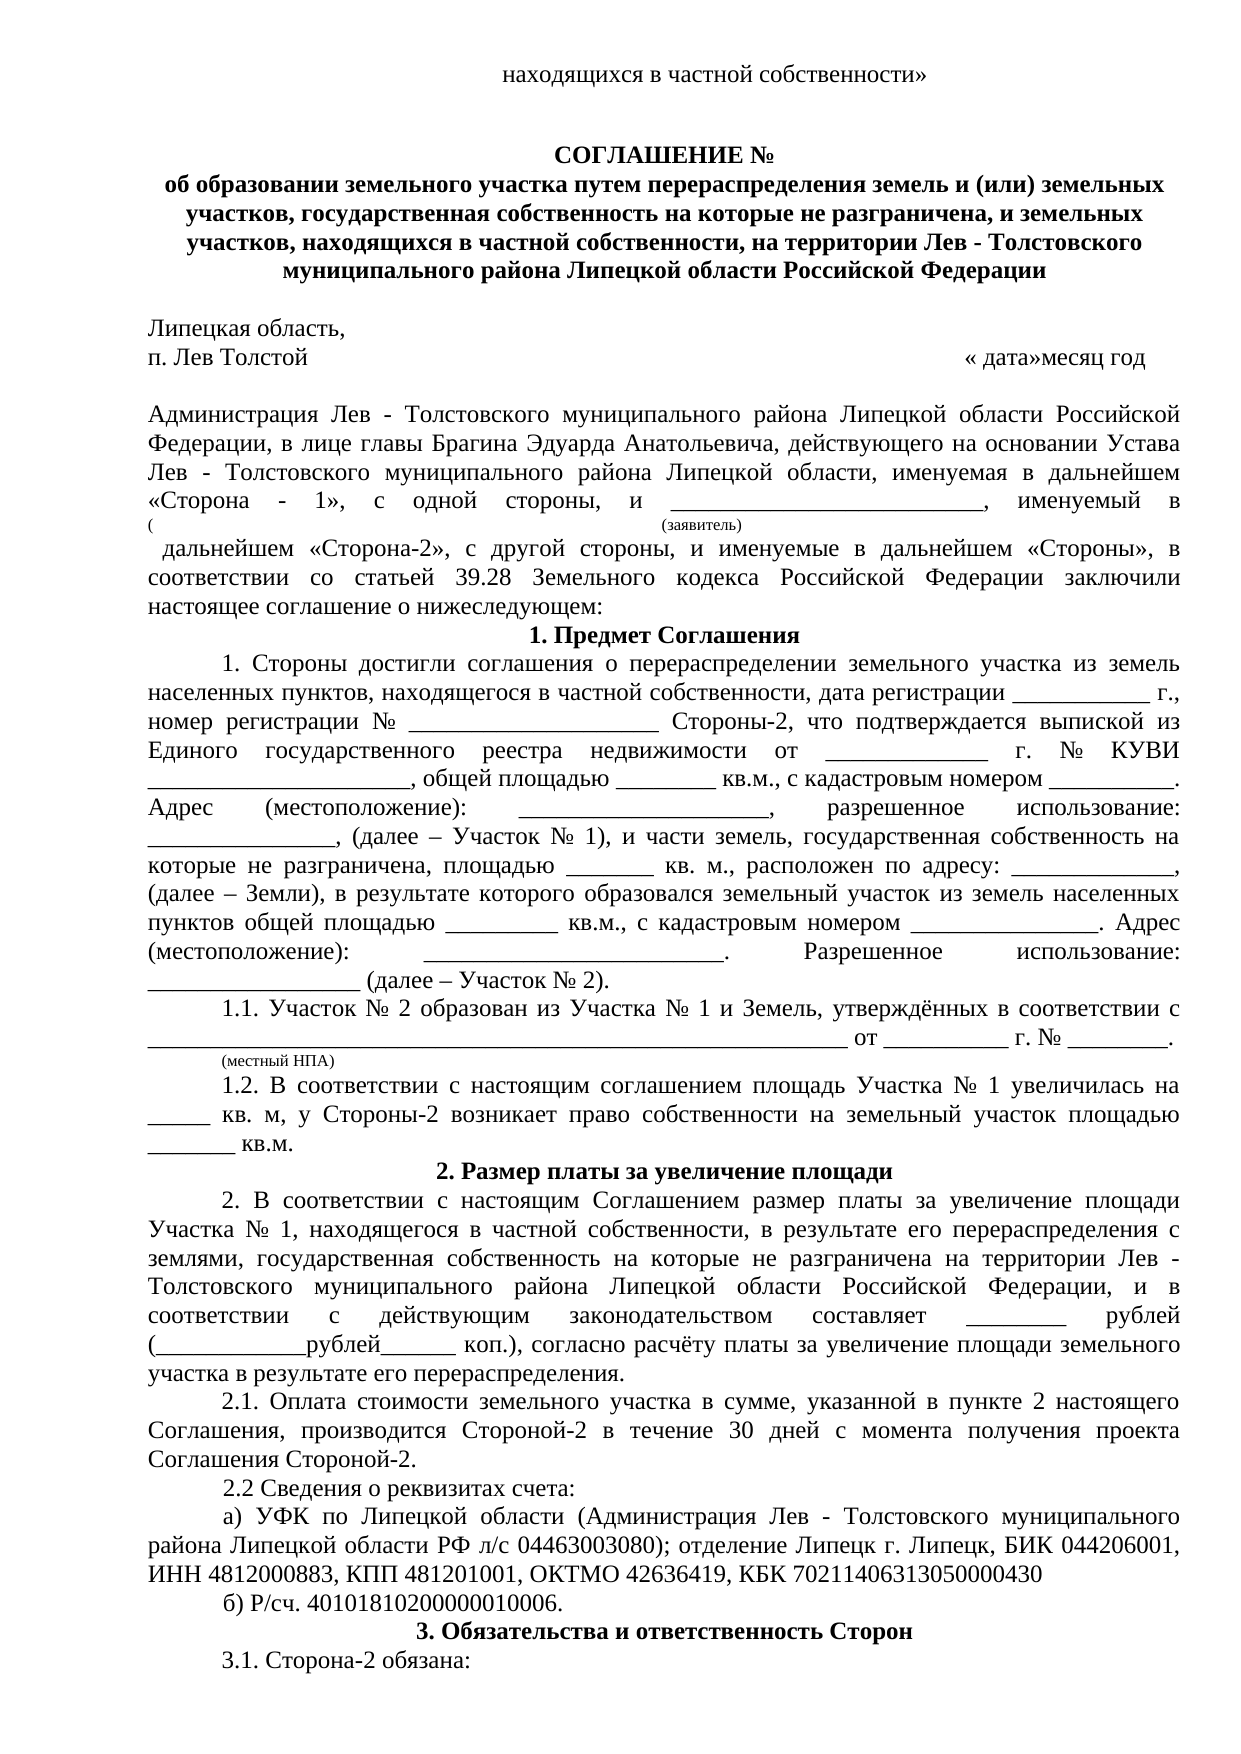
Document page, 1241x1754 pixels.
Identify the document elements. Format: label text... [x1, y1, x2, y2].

text 2.2 Сведения о реквизитах счета: [148, 1473, 1181, 1501]
text (местный НПА) [148, 1051, 1181, 1070]
text 3.1. Сторона-2 обязана: [148, 1645, 1181, 1674]
text 2. В соответствии с настоящим Соглашением размер платы за увеличение площади Участка № 1, находящегося в частной собственности, в результате его перераспределения с землями, государственная собственность на которые не разграничена на территории Лев - Толстовского муниципального района Липецкой области Российской Федерации, и в соответствии с действующим законодательством составляет ________ рублей (____________рублей______ коп.), согласно расчёту платы за увеличение площади земельного участка в результате его перераспределения. [148, 1185, 1181, 1386]
text 1. Предмет Соглашения [148, 620, 1181, 648]
text п. Лев Толстой « дата»месяц год [148, 342, 1181, 371]
text Администрация Лев - Толстовского муниципального района Липецкой области Российской Федерации, в лице главы Брагина Эдуарда Анатольевича, действующего на основании Устава Лев - Толстовского муниципального района Липецкой области, именуемая в дальнейшем «Сторона - 1», с одной стороны, и _________________________, именуемый в ( (заявитель) [148, 399, 1181, 533]
text 2. Размер платы за увеличение площади [148, 1156, 1181, 1185]
text 2.1. Оплата стоимости земельного участка в сумме, указанной в пункте 2 настоящего Соглашения, производится Стороной-2 в течение 30 дней с момента получения проекта Соглашения Стороной-2. [148, 1386, 1181, 1473]
text СОГЛАШЕНИЕ № [148, 141, 1181, 169]
text б) Р/сч. 40101810200000010006. [148, 1588, 1181, 1616]
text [502, 59, 1181, 88]
text об образовании земельного участка путем перераспределения земель и (или) земельных участков, государственная собственность на которые не разграничена, и земельных участков, находящихся в частной собственности, на территории Лев - Толстовского муниципального района Липецкой области Российской Федерации [148, 169, 1181, 284]
text 1.2. В соответствии с настоящим соглашением площадь Участка № 1 увеличилась на _____ кв. м, у Стороны-2 возникает право собственности на земельный участок площадью _______ кв.м. [148, 1070, 1181, 1156]
text Липецкая область, [148, 313, 1181, 342]
text дальнейшем «Сторона-2», с другой стороны, и именуемые в дальнейшем «Стороны», в соответствии со статьей 39.28 Земельного кодекса Российской Федерации заключили настоящее соглашение о нижеследующем: [148, 533, 1181, 620]
text 3. Обязательства и ответственность Сторон [148, 1616, 1181, 1645]
text 1.1. Участок № 2 образован из Участка № 1 и Земель, утверждённых в соответствии с ________________________________________________________ от __________ г. № ________. [148, 993, 1181, 1051]
text 1. Стороны достигли соглашения о перераспределении земельного участка из земель населенных пунктов, находящегося в частной собственности, дата регистрации ___________ г., номер регистрации № ____________________ Стороны-2, что подтверждается выпиской из Единого государственного реестра недвижимости от _____________ г. № КУВИ _____________________, общей площадью ________ кв.м., с кадастровым номером __________. Адрес (местоположение): ____________________, разрешенное использование: _______________, (далее – Участок № 1), и части земель, государственная собственность на которые не разграничена, площадью _______ кв. м., расположен по адресу: _____________, (далее – Земли), в результате которого образовался земельный участок из земель населенных пунктов общей площадью _________ кв.м., с кадастровым номером _______________. Адрес (местоположение): ________________________. Разрешенное использование: _________________ (далее – Участок № 2). [148, 648, 1181, 993]
text а) УФК по Липецкой области (Администрация Лев - Толстовского муниципального района Липецкой области РФ л/с 04463003080); отделение Липецк г. Липецк, БИК 044206001, ИНН 4812000883, КПП 481201001, ОКТМО 42636419, КБК 70211406313050000430 [148, 1501, 1181, 1588]
